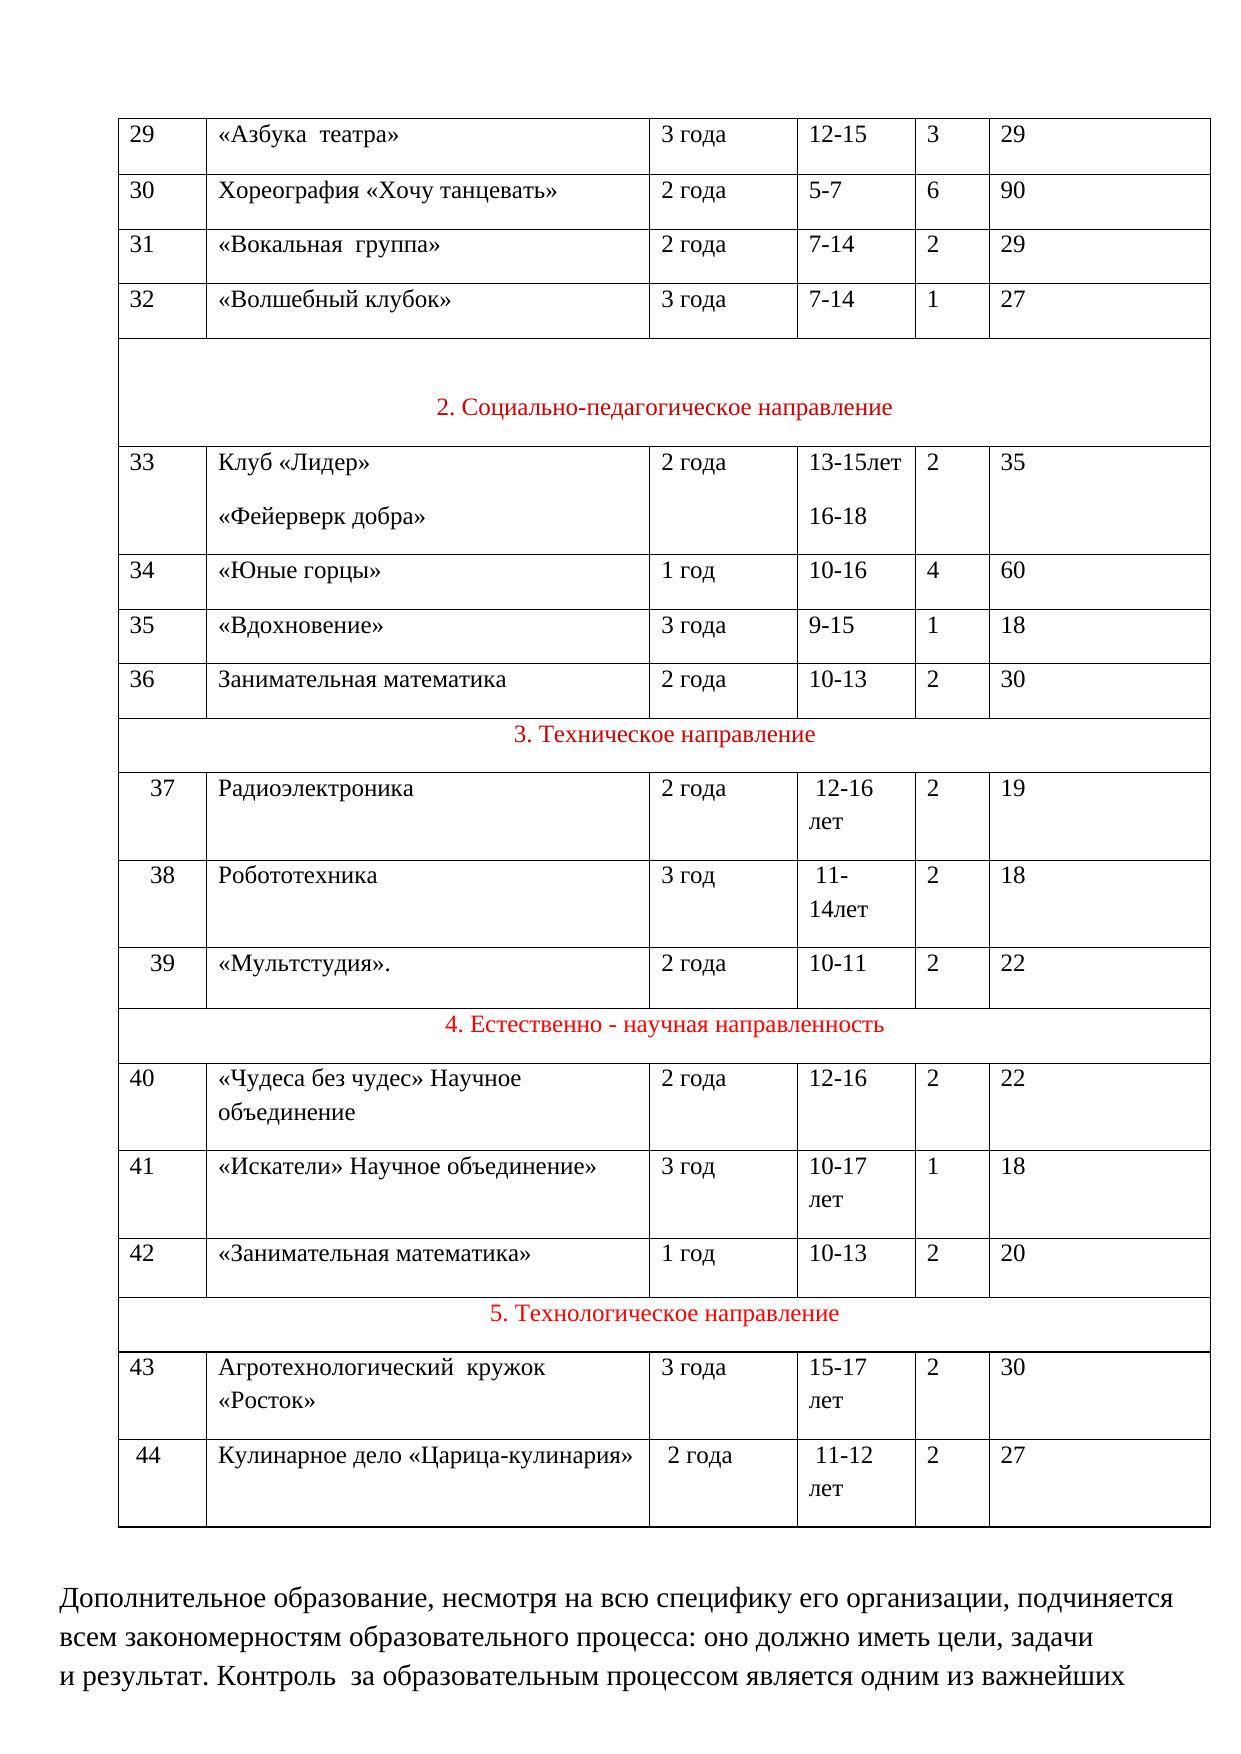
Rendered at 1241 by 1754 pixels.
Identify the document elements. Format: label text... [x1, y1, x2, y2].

table_cell «Азбука театра» [207, 119, 649, 174]
table_cell 3 год [650, 1151, 797, 1237]
table_cell 34 [119, 555, 206, 609]
table_cell 7-14 [798, 284, 915, 337]
table_cell 90 [990, 175, 1210, 228]
table_cell 2 [916, 773, 989, 859]
table_cell 2 года [650, 948, 797, 1008]
table_cell 27 [990, 1440, 1210, 1526]
table_cell 2 года [650, 664, 797, 718]
table_cell «Занимательная математика» [207, 1239, 649, 1297]
table_cell «Чудеса без чудес» Научное объединение [207, 1064, 649, 1150]
table_cell 1 год [650, 555, 797, 609]
table_cell 4. Естественно - научная направленность [119, 1009, 1210, 1062]
table_cell 35 [990, 447, 1210, 554]
table_cell 10-17 лет [798, 1151, 915, 1237]
table_cell 30 [990, 1353, 1210, 1439]
table_cell «Юные горцы» [207, 555, 649, 609]
table_cell 3 года [650, 284, 797, 337]
table_cell 2 года [650, 175, 797, 228]
table_cell 2 [916, 1239, 989, 1297]
table_cell 3. Техническое направление [119, 719, 1210, 772]
table_cell Робототехника [207, 861, 649, 947]
table_cell 2. Социально-педагогическое направление [119, 339, 1210, 446]
table_cell 10-13 [798, 664, 915, 718]
table_cell 18 [990, 610, 1210, 663]
table_cell 2 [916, 1440, 989, 1526]
table_cell 1 [916, 1151, 989, 1237]
table_cell 10-11 [798, 948, 915, 1008]
table_cell 18 [990, 1151, 1210, 1237]
table_cell 2 [916, 230, 989, 283]
table_cell 1 год [650, 1239, 797, 1297]
table_cell 15-17 лет [798, 1353, 915, 1439]
table_cell «Вдохновение» [207, 610, 649, 663]
table_cell 42 [119, 1239, 206, 1297]
table_cell 13-15лет 16-18 [798, 447, 915, 554]
table_cell «Волшебный клубок» [207, 284, 649, 337]
table_cell 2 года [650, 230, 797, 283]
table_cell 7-14 [798, 230, 915, 283]
table_cell Хореография «Хочу танцевать» [207, 175, 649, 228]
table_cell 1 [916, 284, 989, 337]
table_cell 41 [119, 1151, 206, 1237]
table_cell 9-15 [798, 610, 915, 663]
table_cell 36 [119, 664, 206, 718]
table_cell 4 [916, 555, 989, 609]
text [59, 1581, 1181, 1691]
table_cell 12-15 [798, 119, 915, 174]
table_cell 22 [990, 1064, 1210, 1150]
table_cell 33 [119, 447, 206, 554]
table_cell «Мультстудия». [207, 948, 649, 1008]
table_cell 60 [990, 555, 1210, 609]
table_cell 2 года [650, 773, 797, 859]
table_cell 29 [990, 119, 1210, 174]
table_cell 11-14лет [798, 861, 915, 947]
table_cell 2 [916, 861, 989, 947]
table_cell 1 [916, 610, 989, 663]
table_cell Радиоэлектроника [207, 773, 649, 859]
table_cell 30 [990, 664, 1210, 718]
table_cell 38 [119, 861, 206, 947]
table_cell 5. Технологическое направление [119, 1298, 1210, 1351]
table_cell 20 [990, 1239, 1210, 1297]
table_cell 3 год [650, 861, 797, 947]
table_cell 43 [119, 1353, 206, 1439]
table_cell 2 [916, 664, 989, 718]
table_cell 10-13 [798, 1239, 915, 1297]
table_cell 2 года [650, 447, 797, 554]
table_cell 12-16 [798, 1064, 915, 1150]
table_cell Клуб «Лидер» «Фейерверк добра» [207, 447, 649, 554]
table_cell 2 [916, 447, 989, 554]
table_cell 11-12 лет [798, 1440, 915, 1526]
table_cell 31 [119, 230, 206, 283]
table_cell 29 [990, 230, 1210, 283]
table_cell 44 [119, 1440, 206, 1526]
table_cell 2 года [650, 1440, 797, 1526]
table_cell 2 [916, 948, 989, 1008]
table_cell 32 [119, 284, 206, 337]
table_cell «Вокальная группа» [207, 230, 649, 283]
table_cell 3 [916, 119, 989, 174]
table_cell 2 года [650, 1064, 797, 1150]
table_cell 30 [119, 175, 206, 228]
table_cell 3 года [650, 119, 797, 174]
table_cell 35 [119, 610, 206, 663]
table_cell 6 [916, 175, 989, 228]
table_cell 10-16 [798, 555, 915, 609]
table_cell 18 [990, 861, 1210, 947]
table_cell 3 года [650, 1353, 797, 1439]
table_cell Занимательная математика [207, 664, 649, 718]
table_cell 2 [916, 1353, 989, 1439]
table_cell 40 [119, 1064, 206, 1150]
table_cell Кулинарное дело «Царица-кулинария» [207, 1440, 649, 1526]
table_cell 12-16 лет [798, 773, 915, 859]
table_cell 19 [990, 773, 1210, 859]
table_cell Агротехнологический кружок «Росток» [207, 1353, 649, 1439]
table_cell 5-7 [798, 175, 915, 228]
table_cell 27 [990, 284, 1210, 337]
table_cell «Искатели» Научное объединение» [207, 1151, 649, 1237]
table_cell 22 [990, 948, 1210, 1008]
table_cell 3 года [650, 610, 797, 663]
table_cell 2 [916, 1064, 989, 1150]
table_cell 29 [119, 119, 206, 174]
table_cell 37 [119, 773, 206, 859]
table_cell 39 [119, 948, 206, 1008]
